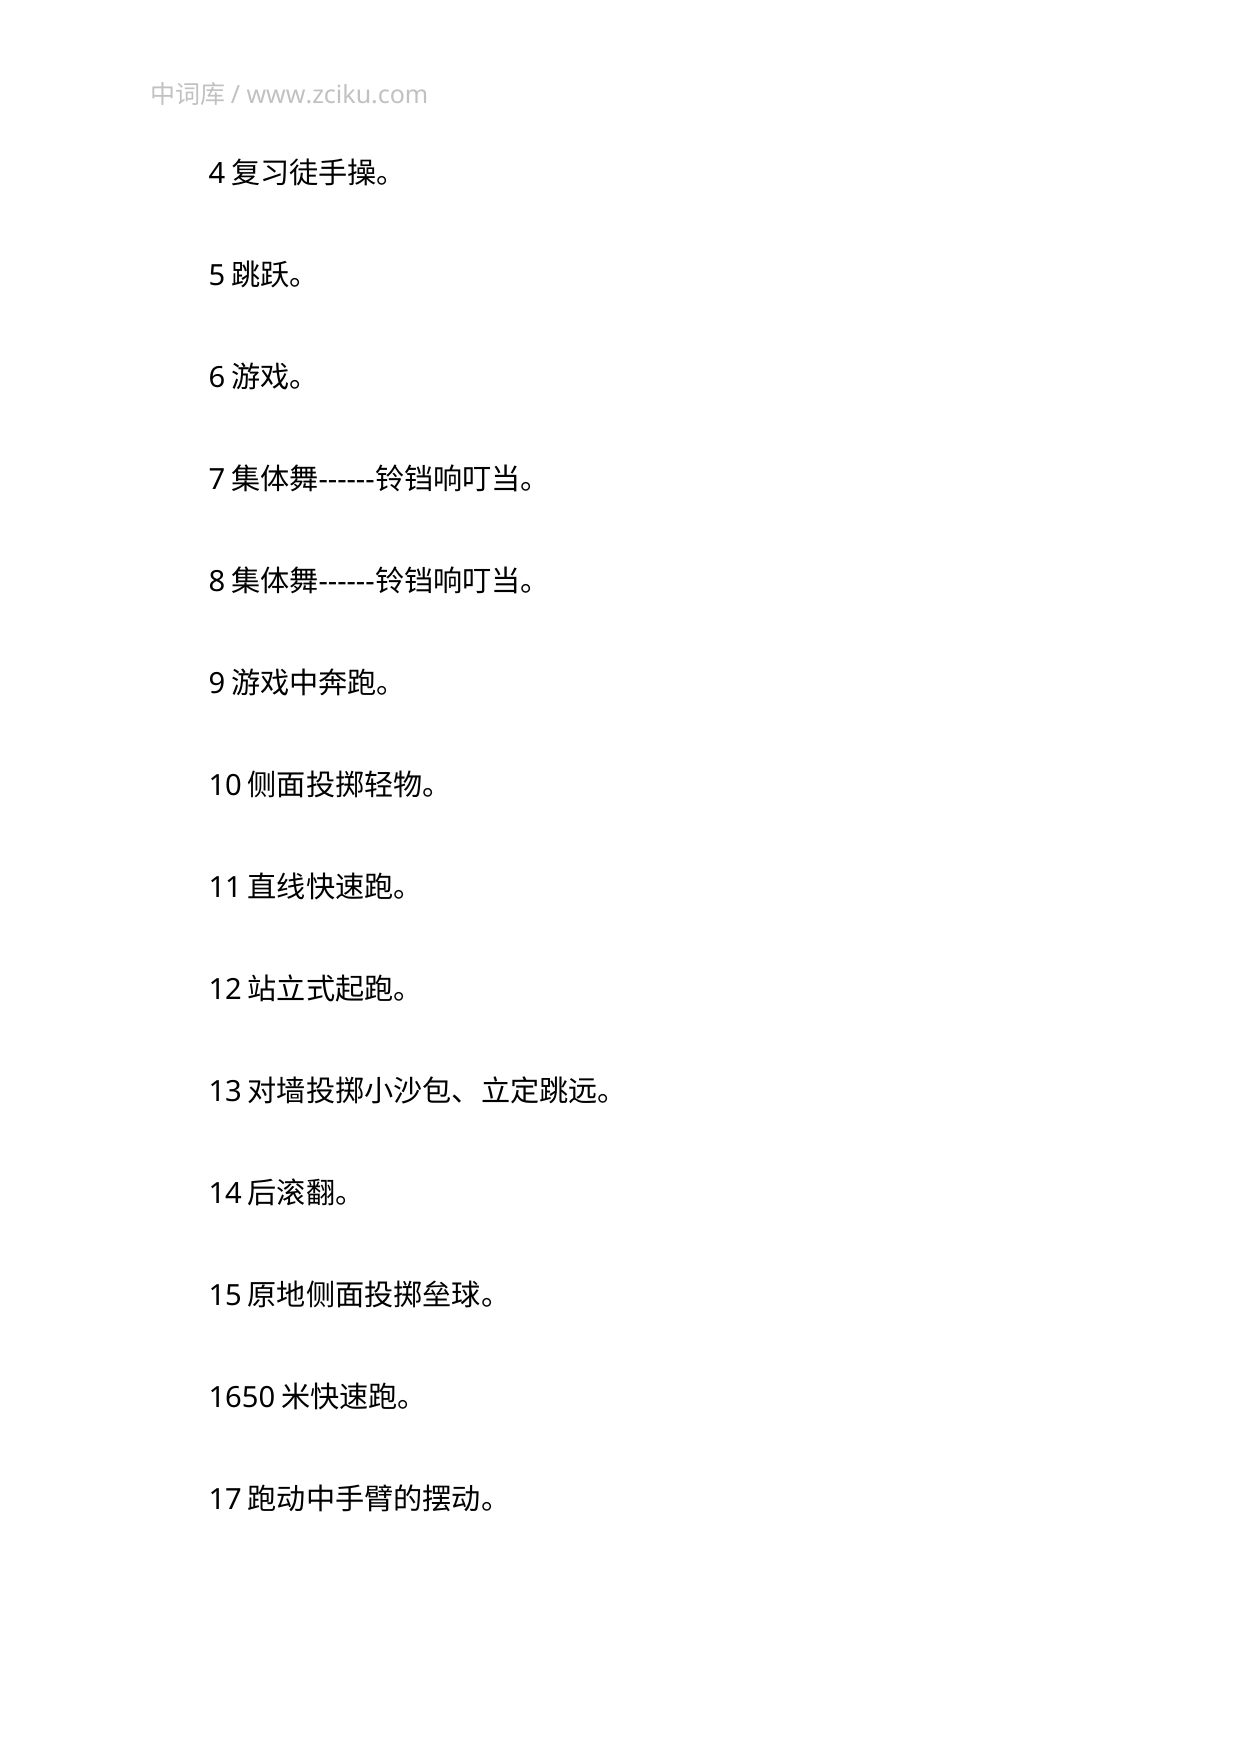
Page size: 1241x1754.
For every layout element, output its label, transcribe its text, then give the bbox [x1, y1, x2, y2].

text 5跳跃。 [150, 252, 1090, 294]
text 17跑动中手臂的摆动。 [150, 1476, 1090, 1518]
text 6游戏。 [150, 354, 1090, 396]
text 1650米快速跑。 [150, 1374, 1090, 1416]
text 8集体舞------铃铛响叮当。 [150, 558, 1090, 600]
text 4复习徒手操。 [150, 150, 1090, 192]
text 7集体舞------铃铛响叮当。 [150, 456, 1090, 498]
text 10侧面投掷轻物。 [150, 762, 1090, 804]
text 9游戏中奔跑。 [150, 660, 1090, 702]
text 13对墙投掷小沙包、立定跳远。 [150, 1068, 1090, 1110]
text 14后滚翻。 [150, 1170, 1090, 1212]
text 15原地侧面投掷垒球。 [150, 1272, 1090, 1314]
text 12站立式起跑。 [150, 966, 1090, 1008]
text 11直线快速跑。 [150, 864, 1090, 906]
